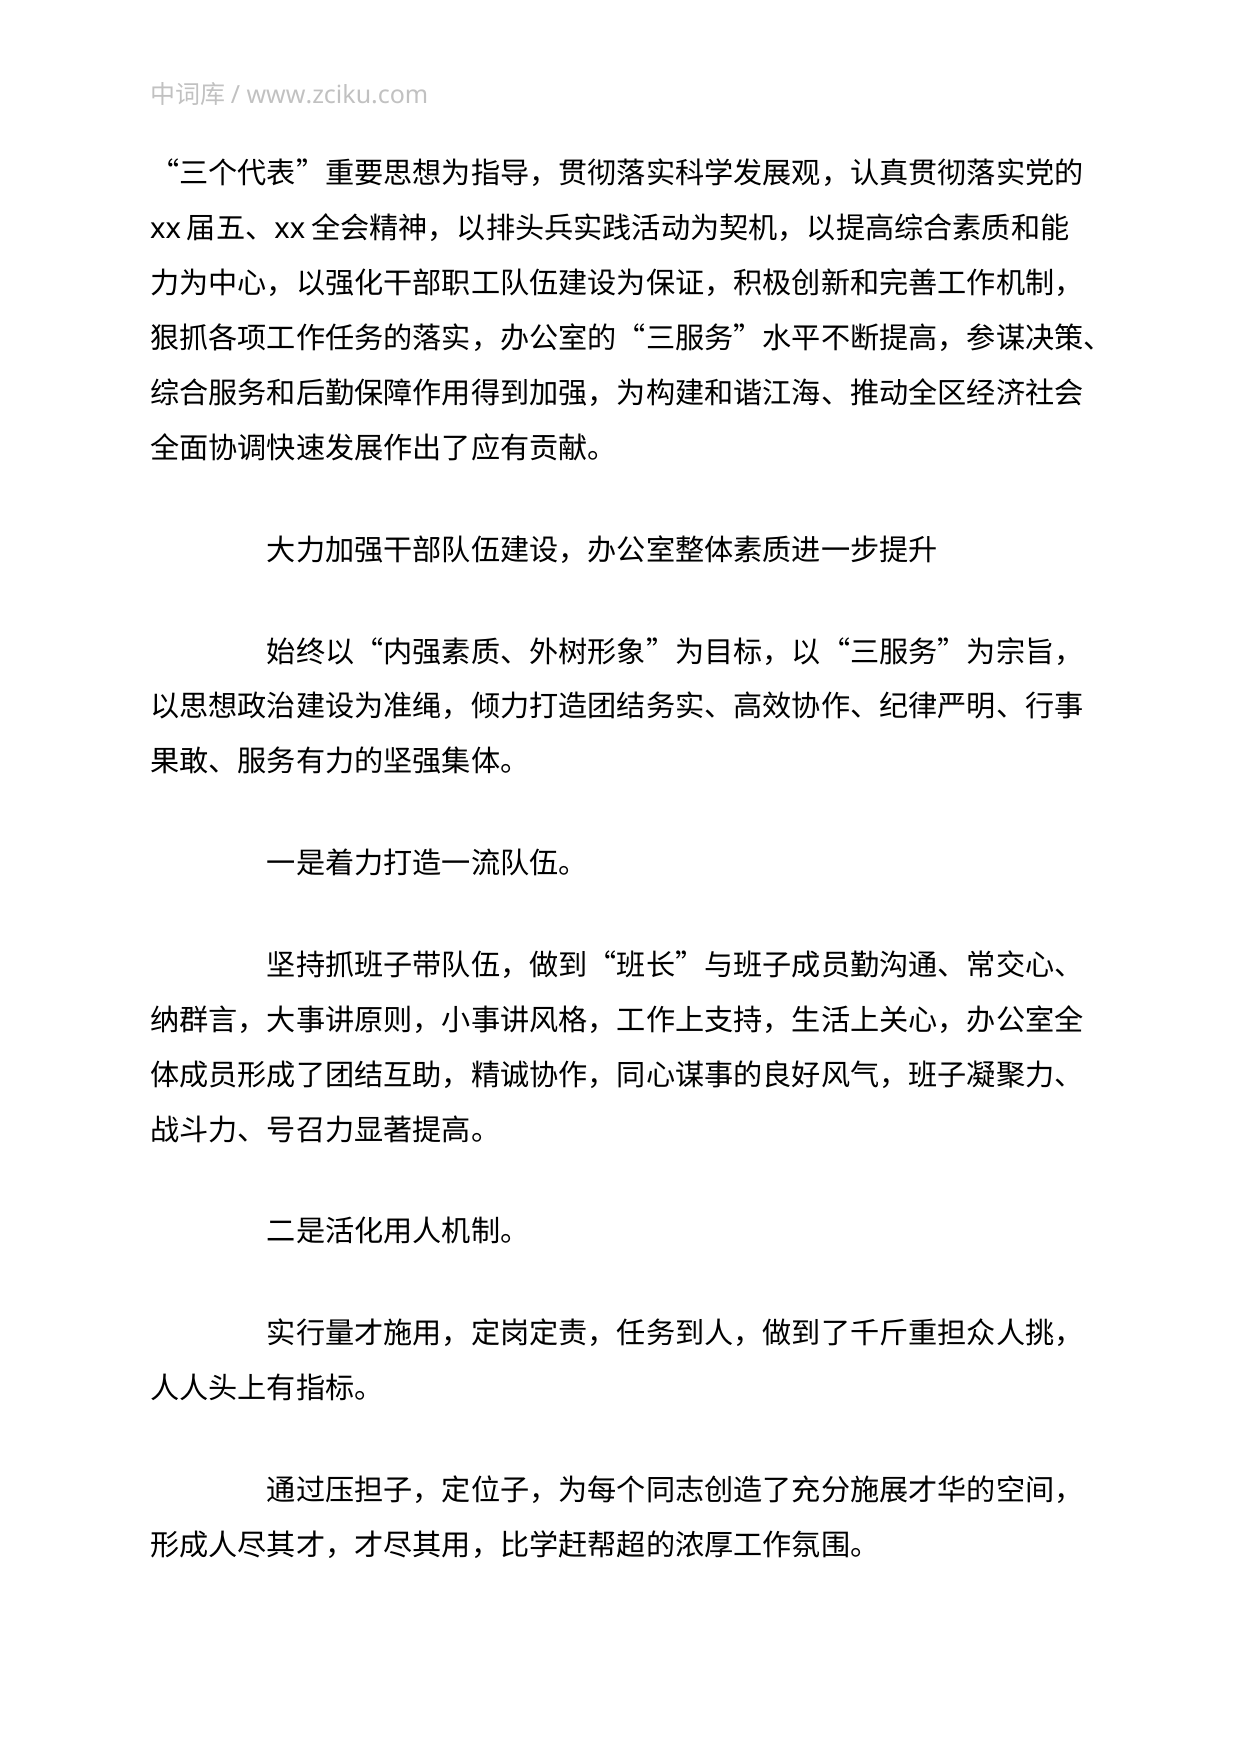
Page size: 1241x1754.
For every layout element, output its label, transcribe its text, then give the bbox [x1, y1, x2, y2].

text 始终以“内强素质、外树形象”为目标，以“三服务”为宗旨，以思想政治建设为准绳，倾力打造团结务实、高效协作、纪律严明、行事果敢、服务有力的坚强集体。 [150, 628, 1090, 780]
text 大力加强干部队伍建设，办公室整体素质进一步提升 [150, 526, 1090, 569]
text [150, 150, 1090, 467]
text 坚持抓班子带队伍，做到“班长”与班子成员勤沟通、常交心、纳群言，大事讲原则，小事讲风格，工作上支持，生活上关心，办公室全体成员形成了团结互助，精诚协作，同心谋事的良好风气，班子凝聚力、战斗力、号召力显著提高。 [150, 941, 1090, 1148]
text 实行量才施用，定岗定责，任务到人，做到了千斤重担众人挑，人人头上有指标。 [150, 1310, 1090, 1407]
text 通过压担子，定位子，为每个同志创造了充分施展才华的空间，形成人尽其才，才尽其用，比学赶帮超的浓厚工作氛围。 [150, 1466, 1090, 1563]
text 二是活化用人机制。 [150, 1208, 1090, 1250]
text 一是着力打造一流队伍。 [150, 840, 1090, 882]
